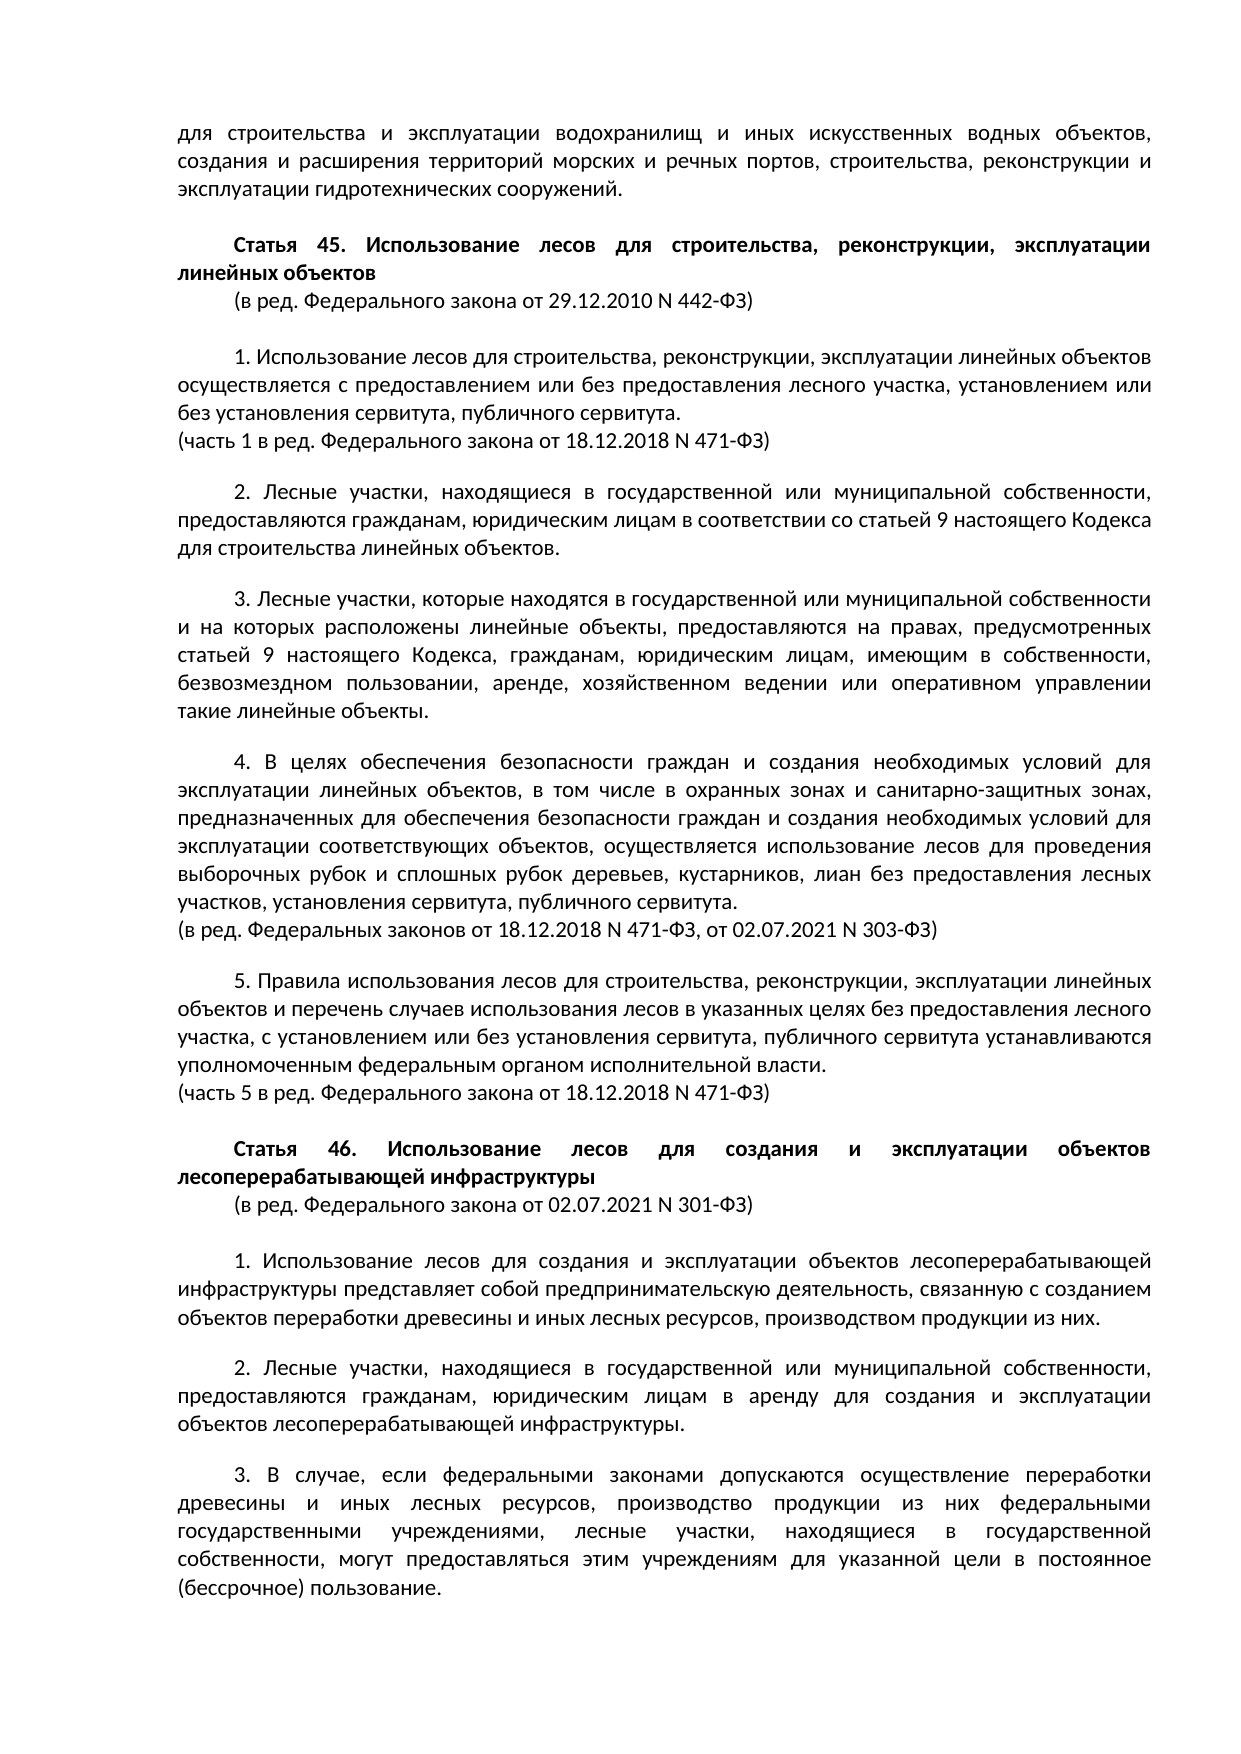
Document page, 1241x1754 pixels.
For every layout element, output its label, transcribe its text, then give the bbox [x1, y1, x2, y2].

text 1. Использование лесов для строительства, реконструкции, эксплуатации линейных объектов осуществляется с предоставлением или без предоставления лесного участка, установлением или без установления сервитута, публичного сервитута. [177, 342, 1152, 426]
text 5. Правила использования лесов для строительства, реконструкции, эксплуатации линейных объектов и перечень случаев использования лесов в указанных целях без предоставления лесного участка, с установлением или без установления сервитута, публичного сервитута устанавливаются уполномоченным федеральным органом исполнительной власти. [177, 966, 1152, 1078]
text 4. В целях обеспечения безопасности граждан и создания необходимых условий для эксплуатации линейных объектов, в том числе в охранных зонах и санитарно-защитных зонах, предназначенных для обеспечения безопасности граждан и создания необходимых условий для эксплуатации соответствующих объектов, осуществляется использование лесов для проведения выборочных рубок и сплошных рубок деревьев, кустарников, лиан без предоставления лесных участков, установления сервитута, публичного сервитута. [177, 747, 1152, 915]
text (часть 5 в ред. Федерального закона от 18.12.2018 N 471-ФЗ) [177, 1078, 1152, 1106]
title Статья 46. Использование лесов для создания и эксплуатации объектов лесоперерабатывающей инфраструктуры [177, 1134, 1152, 1191]
text (в ред. Федерального закона от 29.12.2010 N 442-ФЗ) [177, 286, 1152, 314]
text 2. Лесные участки, находящиеся в государственной или муниципальной собственности, предоставляются гражданам, юридическим лицам в соответствии со статьей 9 настоящего Кодекса для строительства линейных объектов. [177, 477, 1152, 561]
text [177, 118, 1152, 202]
text (часть 1 в ред. Федерального закона от 18.12.2018 N 471-ФЗ) [177, 426, 1152, 454]
text (в ред. Федеральных законов от 18.12.2018 N 471-ФЗ, от 02.07.2021 N 303-ФЗ) [177, 915, 1152, 943]
text (в ред. Федерального закона от 02.07.2021 N 301-ФЗ) [177, 1191, 1152, 1218]
title Статья 45. Использование лесов для строительства, реконструкции, эксплуатации линейных объектов [177, 230, 1152, 286]
text 3. В случае, если федеральными законами допускаются осуществление переработки древесины и иных лесных ресурсов, производство продукции из них федеральными государственными учреждениями, лесные участки, находящиеся в государственной собственности, могут предоставляться этим учреждениям для указанной цели в постоянное (бессрочное) пользование. [177, 1461, 1152, 1601]
text 3. Лесные участки, которые находятся в государственной или муниципальной собственности и на которых расположены линейные объекты, предоставляются на правах, предусмотренных статьей 9 настоящего Кодекса, гражданам, юридическим лицам, имеющим в собственности, безвозмездном пользовании, аренде, хозяйственном ведении или оперативном управлении такие линейные объекты. [177, 584, 1152, 724]
text 2. Лесные участки, находящиеся в государственной или муниципальной собственности, предоставляются гражданам, юридическим лицам в аренду для создания и эксплуатации объектов лесоперерабатывающей инфраструктуры. [177, 1353, 1152, 1438]
text 1. Использование лесов для создания и эксплуатации объектов лесоперерабатывающей инфраструктуры представляет собой предпринимательскую деятельность, связанную с созданием объектов переработки древесины и иных лесных ресурсов, производством продукции из них. [177, 1247, 1152, 1331]
